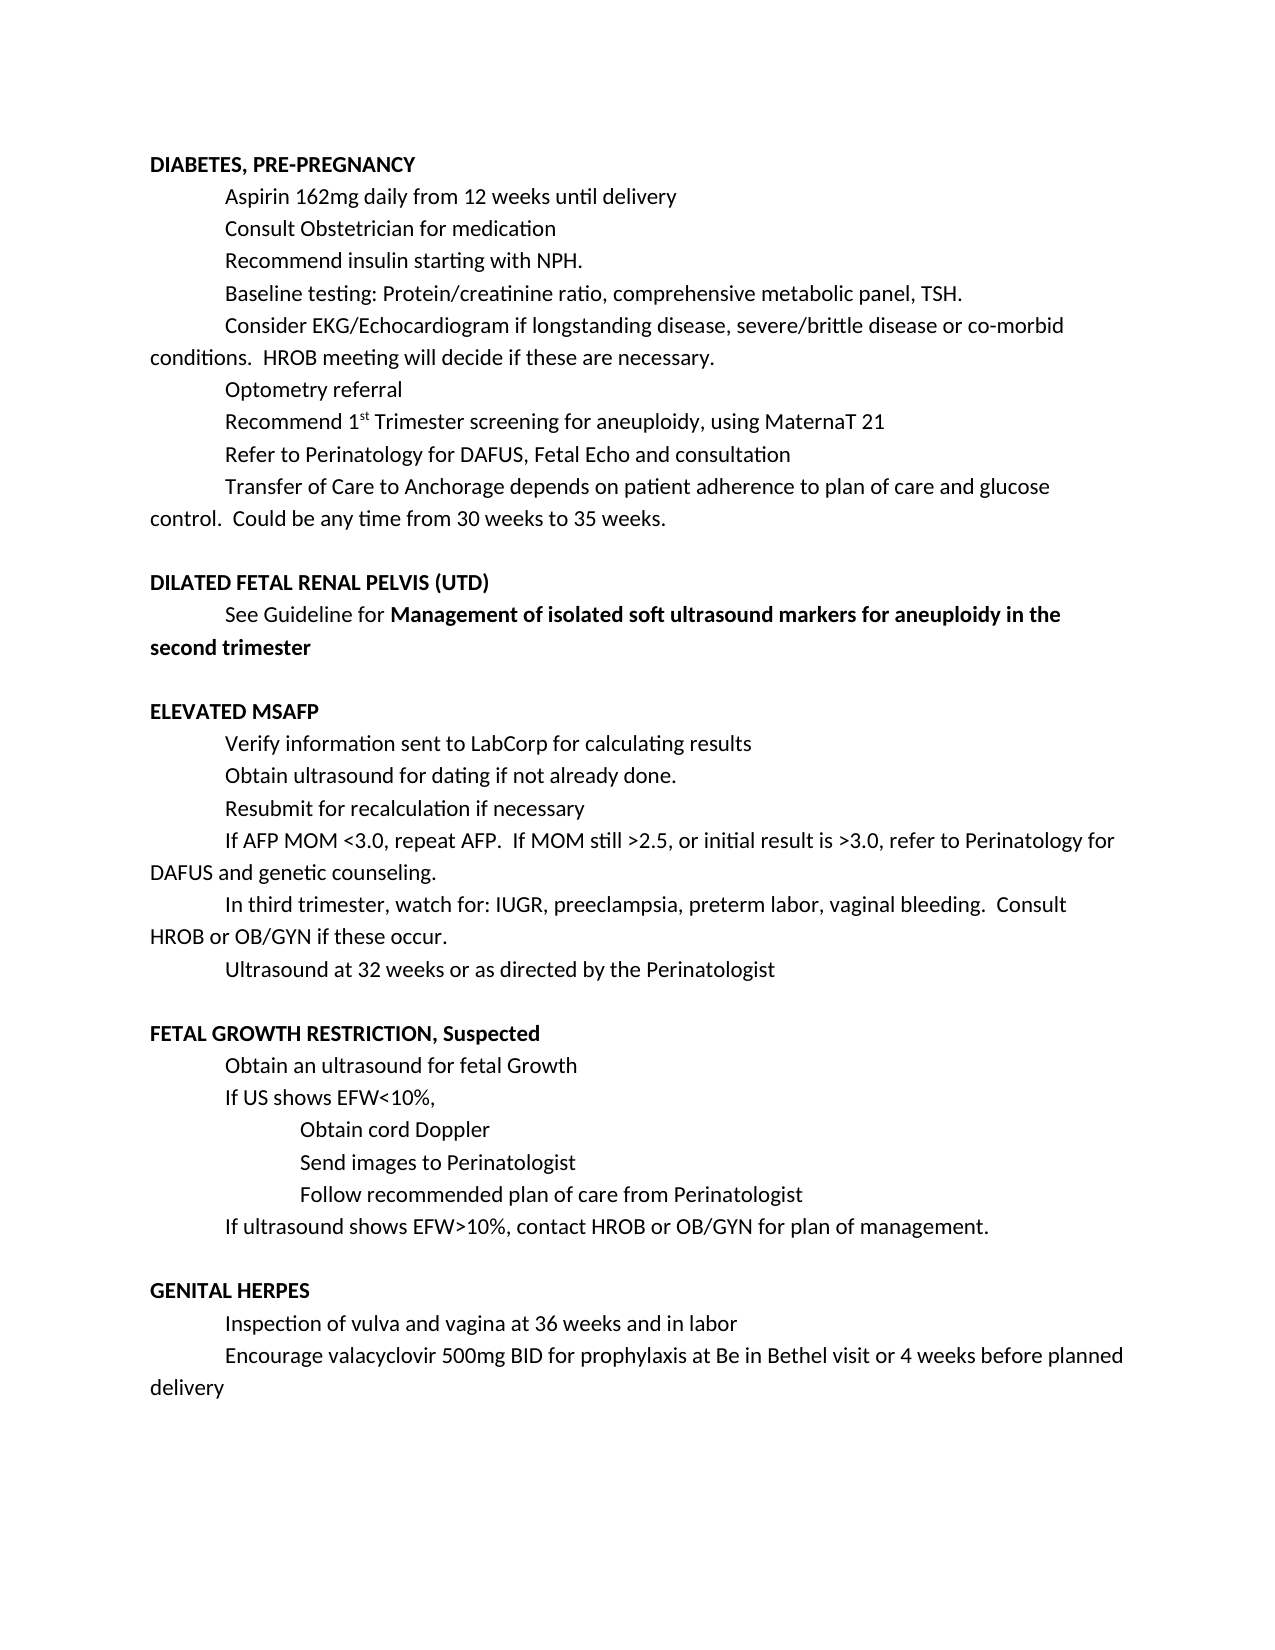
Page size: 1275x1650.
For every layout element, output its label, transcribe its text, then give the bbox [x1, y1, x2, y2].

text Send images to Perinatologist [225, 1148, 1125, 1176]
text Verify information sent to LabCorp for calculating results [150, 729, 1125, 757]
text Obtain an ultrasound for fetal Growth [150, 1051, 1125, 1079]
text Encourage valacyclovir 500mg BID for prophylaxis at Be in Bethel visit or 4 weeks before planned delivery [150, 1341, 1125, 1401]
text Inspection of vulva and vagina at 36 weeks and in labor [150, 1309, 1125, 1337]
text If ultrasound shows EFW>10%, contact HROB or OB/GYN for plan of management. [150, 1212, 1125, 1240]
text Resubmit for recalculation if necessary [150, 794, 1125, 822]
text Recommend insulin starting with NPH. [150, 247, 1125, 274]
text Recommend 1st Trimester screening for aneuploidy, using MaternaT 21 [150, 407, 1125, 436]
text Transfer of Care to Anchorage depends on patient adherence to plan of care and glucose control. Could be any time from 30 weeks to 35 weeks. [150, 472, 1125, 532]
text See Guideline for Management of isolated soft ultrasound markers for aneuploidy in the second trimester [150, 601, 1125, 661]
text Obtain ultrasound for dating if not already done. [150, 762, 1125, 789]
text Ultrasound at 32 weeks or as directed by the Perinatologist [150, 955, 1125, 983]
text DILATED FETAL RENAL PELVIS (UTD) [150, 568, 1125, 596]
text If AFP MOM <3.0, repeat AFP. If MOM still >2.5, or initial result is >3.0, refer to Perinatology for DAFUS and genetic counseling. [150, 826, 1125, 886]
text Follow recommended plan of care from Perinatologist [300, 1180, 1125, 1208]
text Refer to Perinatology for DAFUS, Fetal Echo and consultation [150, 440, 1125, 468]
text Aspirin 162mg daily from 12 weeks until delivery [150, 182, 1125, 210]
text Baseline testing: Protein/creatinine ratio, comprehensive metabolic panel, TSH. [150, 279, 1125, 307]
text FETAL GROWTH RESTRICTION, Suspected [150, 1019, 1125, 1047]
text In third trimester, watch for: IUGR, preeclampsia, preterm labor, vaginal bleeding. Consult HROB or OB/GYN if these occur. [150, 890, 1125, 951]
text Optometry referral [150, 375, 1125, 403]
text Obtain cord Doppler [300, 1116, 1125, 1144]
text DIABETES, PRE-PREGNANCY [150, 150, 1125, 178]
text Consult Obstetrician for medication [150, 214, 1125, 242]
text If US shows EFW<10%, [150, 1083, 1125, 1111]
text ELEVATED MSAFP [150, 697, 1125, 725]
text Consider EKG/Echocardiogram if longstanding disease, severe/brittle disease or co-morbid conditions. HROB meeting will decide if these are necessary. [150, 311, 1125, 371]
text GENITAL HERPES [150, 1277, 1125, 1304]
